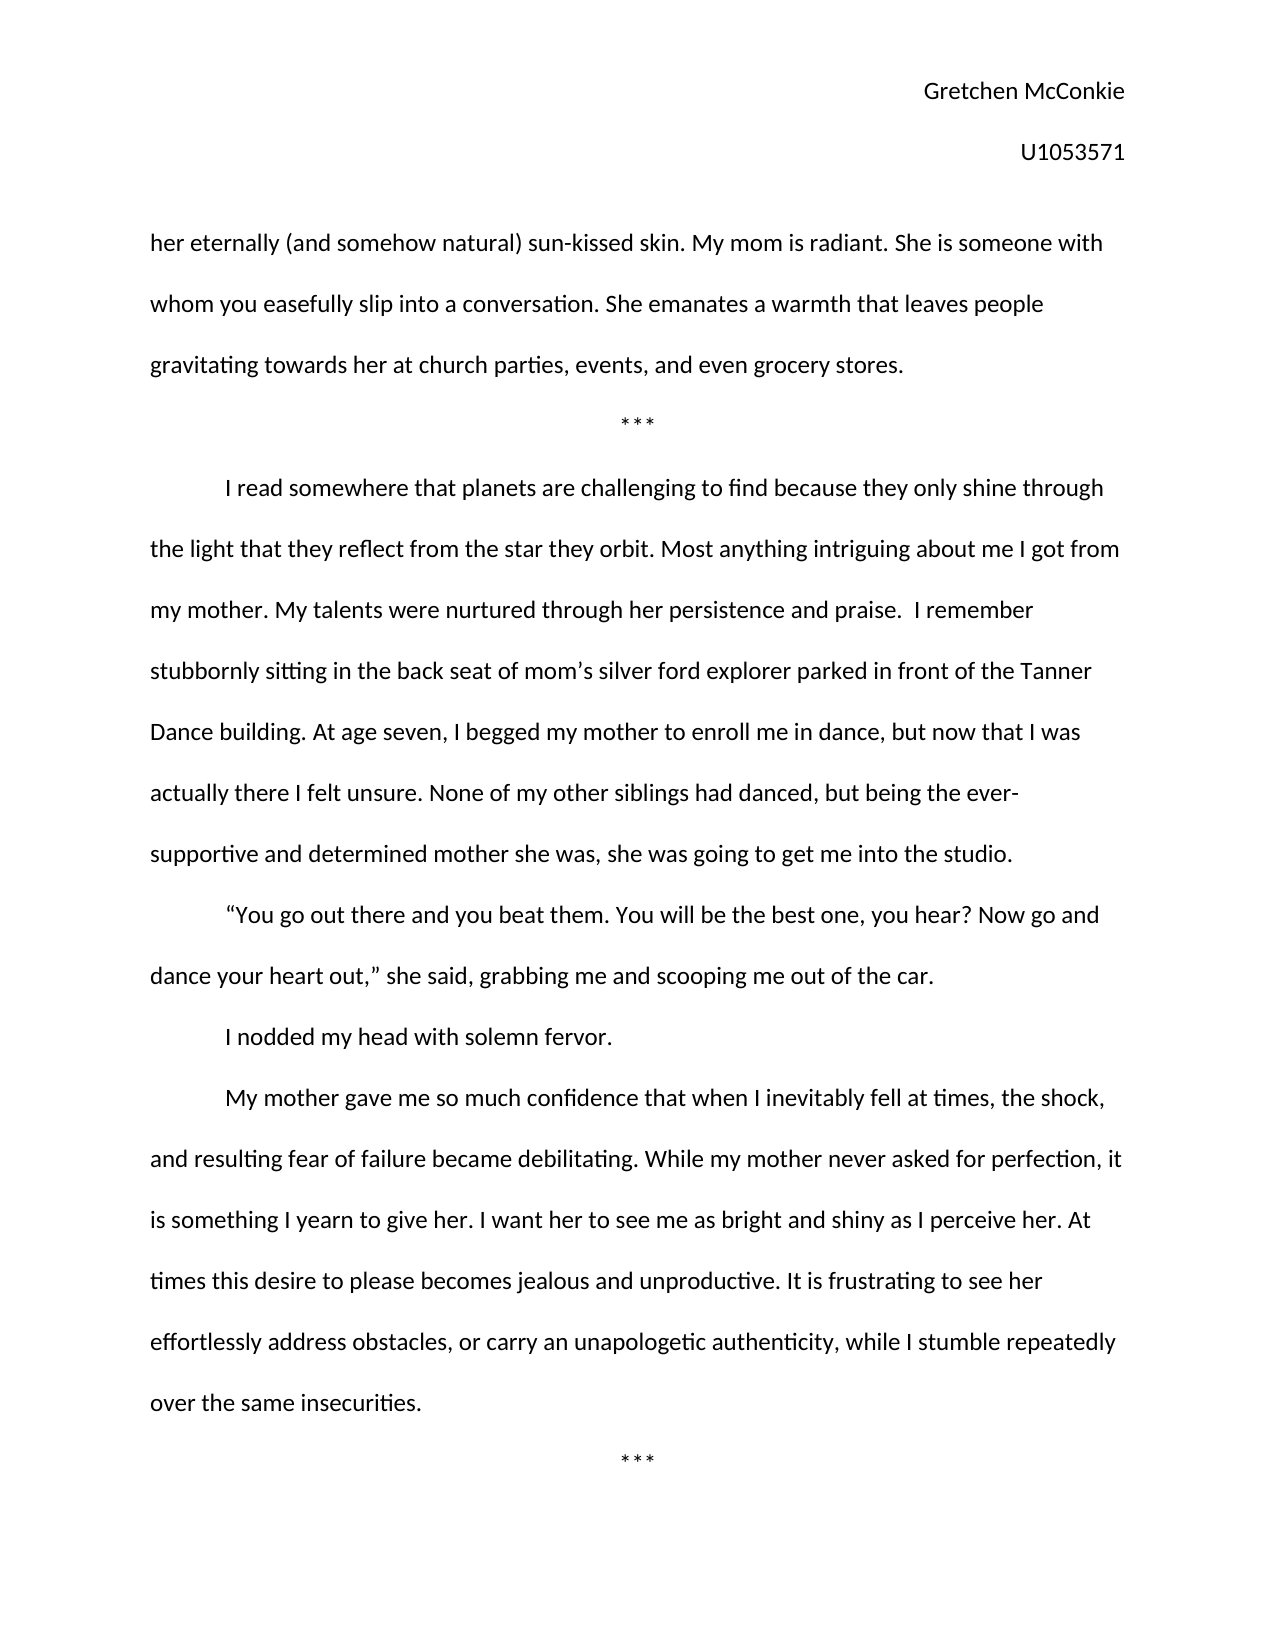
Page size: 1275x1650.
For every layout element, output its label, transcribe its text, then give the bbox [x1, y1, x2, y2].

text *** [150, 411, 1125, 441]
text *** [150, 1448, 1125, 1479]
text I read somewhere that planets are challenging to find because they only shine through the light that they reflect from the star they orbit. Most anything intriguing about me I got from my mother. My talents were nurtured through her persistence and praise. I remember stubbornly sitting in the back seat of mom’s silver ford explorer parked in front of the Tanner Dance building. At age seven, I begged my mother to enroll me in dance, but now that I was actually there I felt unsure. None of my other siblings had danced, but being the ever-supportive and determined mother she was, she was going to get me into the studio. [150, 472, 1125, 868]
text I nodded my head with solemn fervor. [150, 1021, 1125, 1052]
text My mother gave me so much confidence that when I inevitably fell at times, the shock, and resulting fear of failure became debilitating. While my mother never asked for perfection, it is something I yearn to give her. I want her to see me as bright and shiny as I perceive her. At times this desire to please becomes jealous and unproductive. It is frustrating to see her effortlessly address obstacles, or carry an unapologetic authenticity, while I stumble repeatedly over the same insecurities. [150, 1082, 1125, 1418]
text “You go out there and you beat them. You will be the best one, you hear? Now go and dance your heart out,” she said, grabbing me and scooping me out of the car. [150, 899, 1125, 991]
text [150, 228, 1125, 380]
